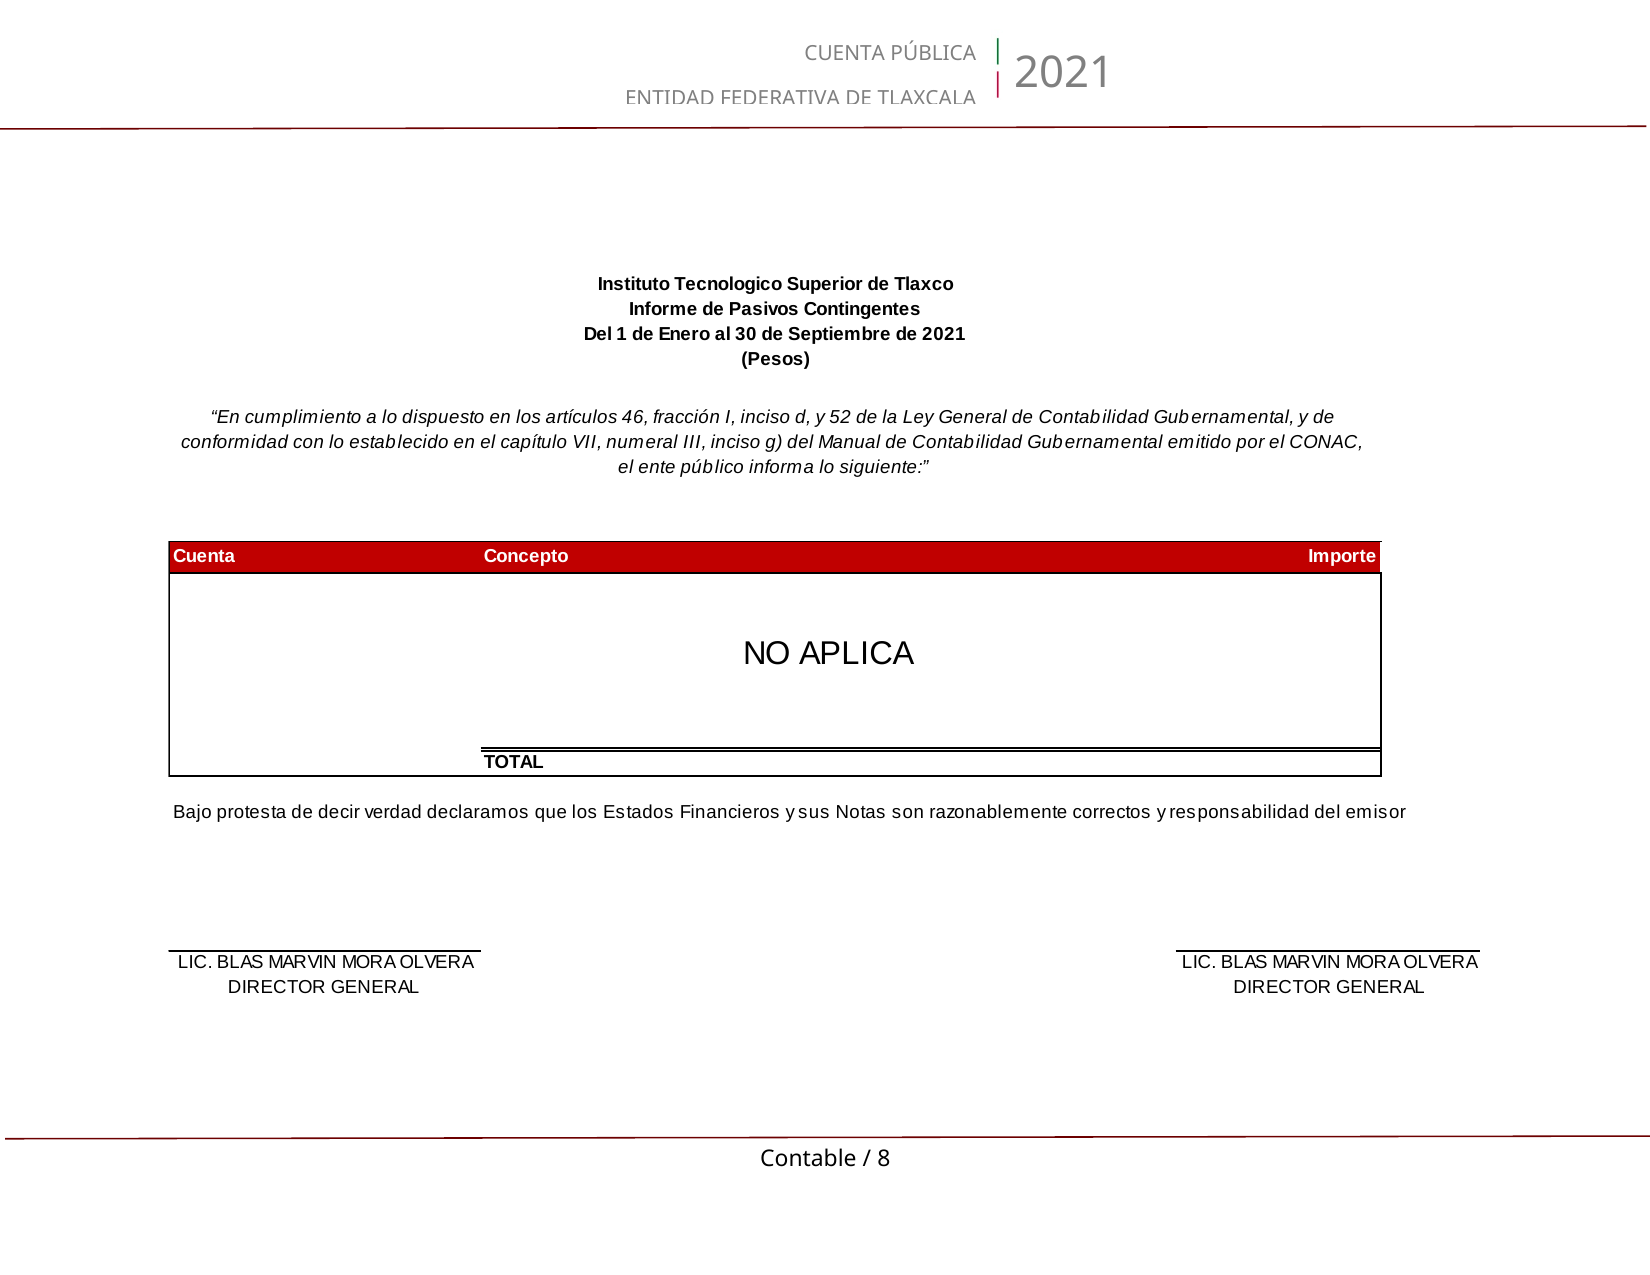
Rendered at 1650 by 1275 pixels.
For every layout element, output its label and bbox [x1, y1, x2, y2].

picture [991, 29, 1010, 100]
